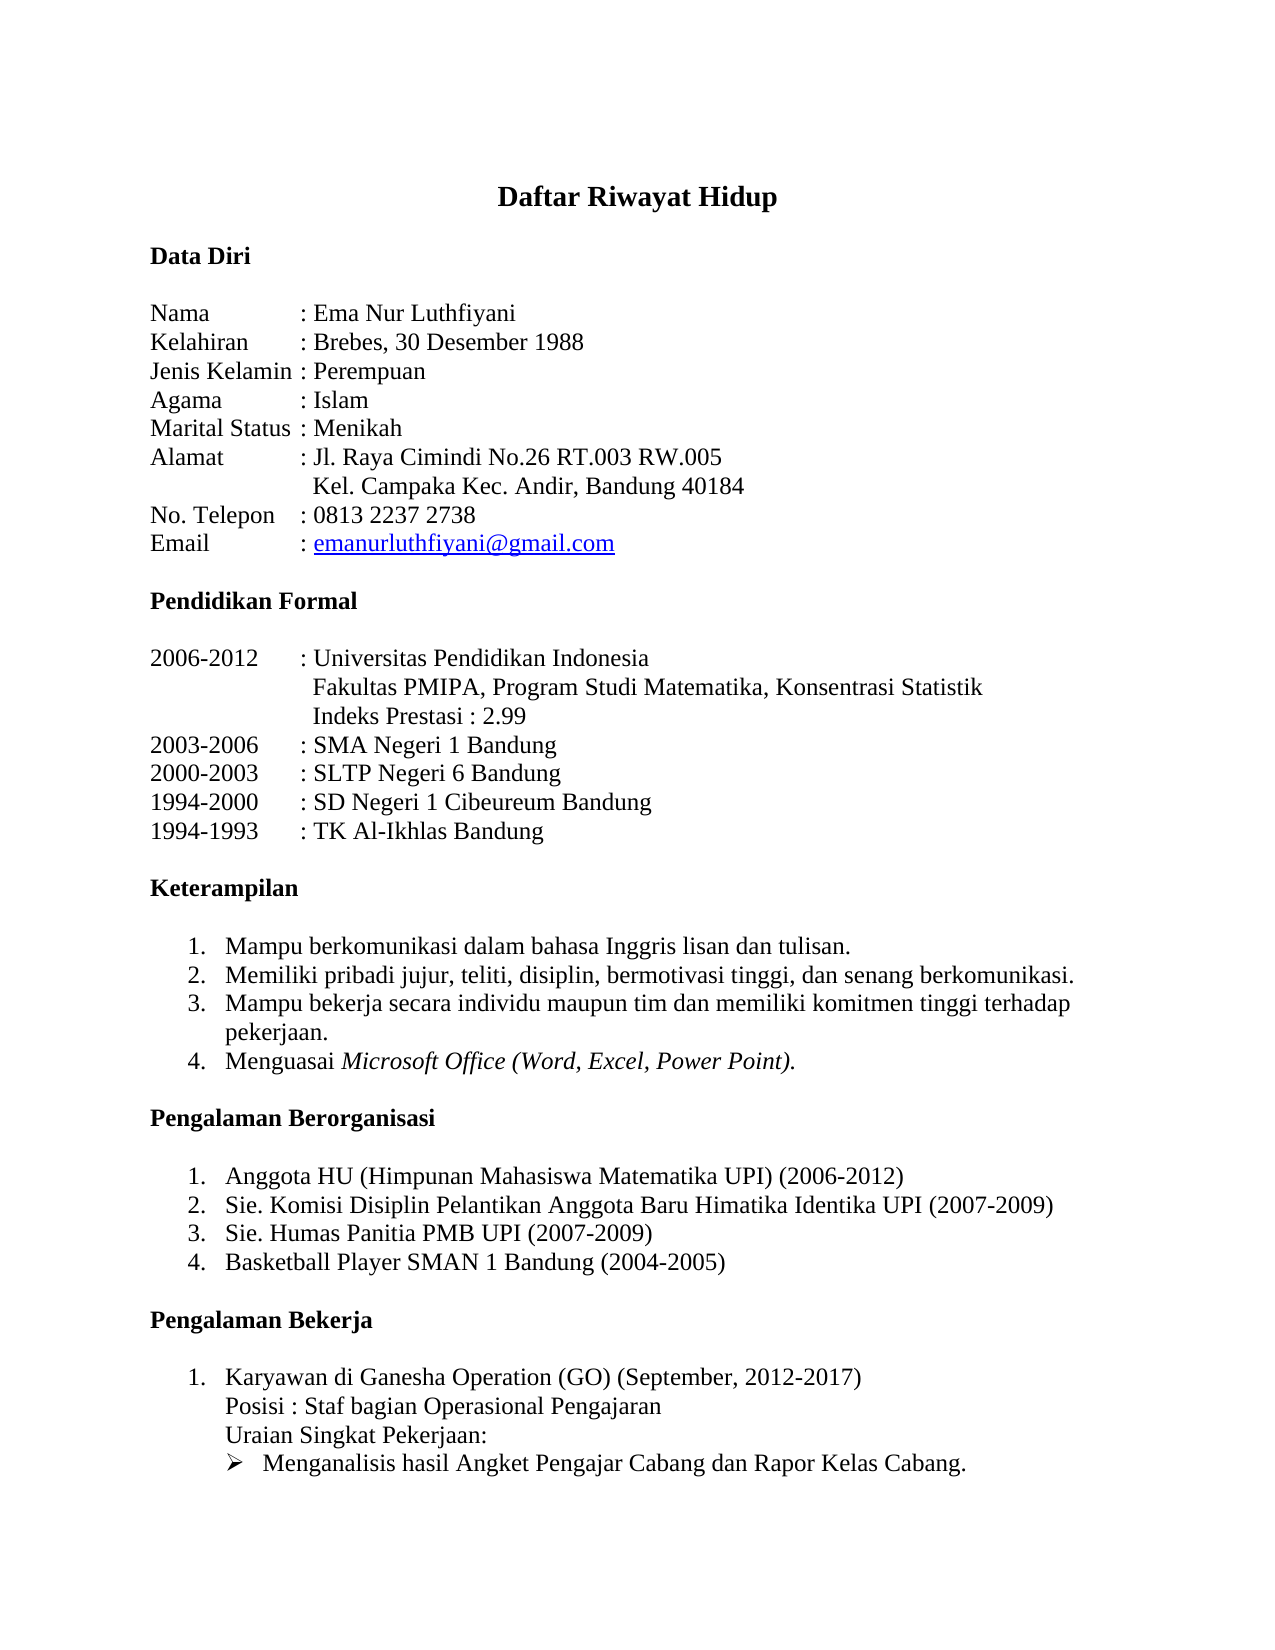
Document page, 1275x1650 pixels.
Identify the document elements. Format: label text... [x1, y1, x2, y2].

text 2000-2003 : SLTP Negeri 6 Bandung [150, 758, 1125, 787]
text Agama : Islam [150, 385, 1125, 413]
text Fakultas PMIPA, Program Studi Matematika, Konsentrasi Statistik [150, 672, 1125, 701]
list Posisi : Staf bagian Operasional Pengajaran [225, 1391, 1125, 1420]
text Keterampilan [150, 873, 1125, 902]
text No. Telepon : 0813 2237 2738 [150, 500, 1125, 528]
text Pendidikan Formal [150, 586, 1125, 615]
list Basketball Player SMAN 1 Bandung (2004-2005) [187, 1247, 1125, 1276]
list Menganalisis hasil Angket Pengajar Cabang dan Rapor Kelas Cabang. [225, 1448, 1125, 1477]
list Sie. Komisi Disiplin Pelantikan Anggota Baru Himatika Identika UPI (2007-2009) [187, 1190, 1125, 1218]
text Kelahiran : Brebes, 30 Desember 1988 [150, 327, 1125, 356]
text 1994-2000 : SD Negeri 1 Cibeureum Bandung [150, 787, 1125, 816]
list Mampu bekerja secara individu maupun tim dan memiliki komitmen tinggi terhadap pekerjaan. [187, 988, 1125, 1046]
text Jenis Kelamin : Perempuan [150, 356, 1125, 385]
list Uraian Singkat Pekerjaan: [225, 1420, 1125, 1448]
text 1994-1993 : TK Al-Ikhlas Bandung [150, 816, 1125, 845]
text Marital Status : Menikah [150, 413, 1125, 442]
text Nama : Ema Nur Luthfiyani [150, 298, 1125, 327]
text 2006-2012 : Universitas Pendidikan Indonesia [150, 643, 1125, 672]
list Mampu berkomunikasi dalam bahasa Inggris lisan dan tulisan. [187, 931, 1125, 960]
text Pengalaman Bekerja [150, 1305, 1125, 1333]
text Email : emanurluthfiyani@gmail.com [150, 528, 1125, 557]
text Data Diri [150, 241, 1125, 270]
text Pengalaman Berorganisasi [150, 1103, 1125, 1132]
text Daftar Riwayat Hidup [150, 179, 1125, 212]
text 2003-2006 : SMA Negeri 1 Bandung [150, 730, 1125, 758]
list Sie. Humas Panitia PMB UPI (2007-2009) [187, 1218, 1125, 1247]
list Menguasai Microsoft Office (Word, Excel, Power Point). [187, 1046, 1125, 1075]
list Memiliki pribadi jujur, teliti, disiplin, bermotivasi tinggi, dan senang berkomunikasi. [187, 960, 1125, 988]
text Kel. Campaka Kec. Andir, Bandung 40184 [150, 471, 1125, 500]
text Alamat : Jl. Raya Cimindi No.26 RT.003 RW.005 [150, 442, 1125, 471]
list Anggota HU (Himpunan Mahasiswa Matematika UPI) (2006-2012) [187, 1161, 1125, 1190]
list Karyawan di Ganesha Operation (GO) (September, 2012-2017) [187, 1362, 1125, 1391]
text Indeks Prestasi : 2.99 [150, 701, 1125, 730]
